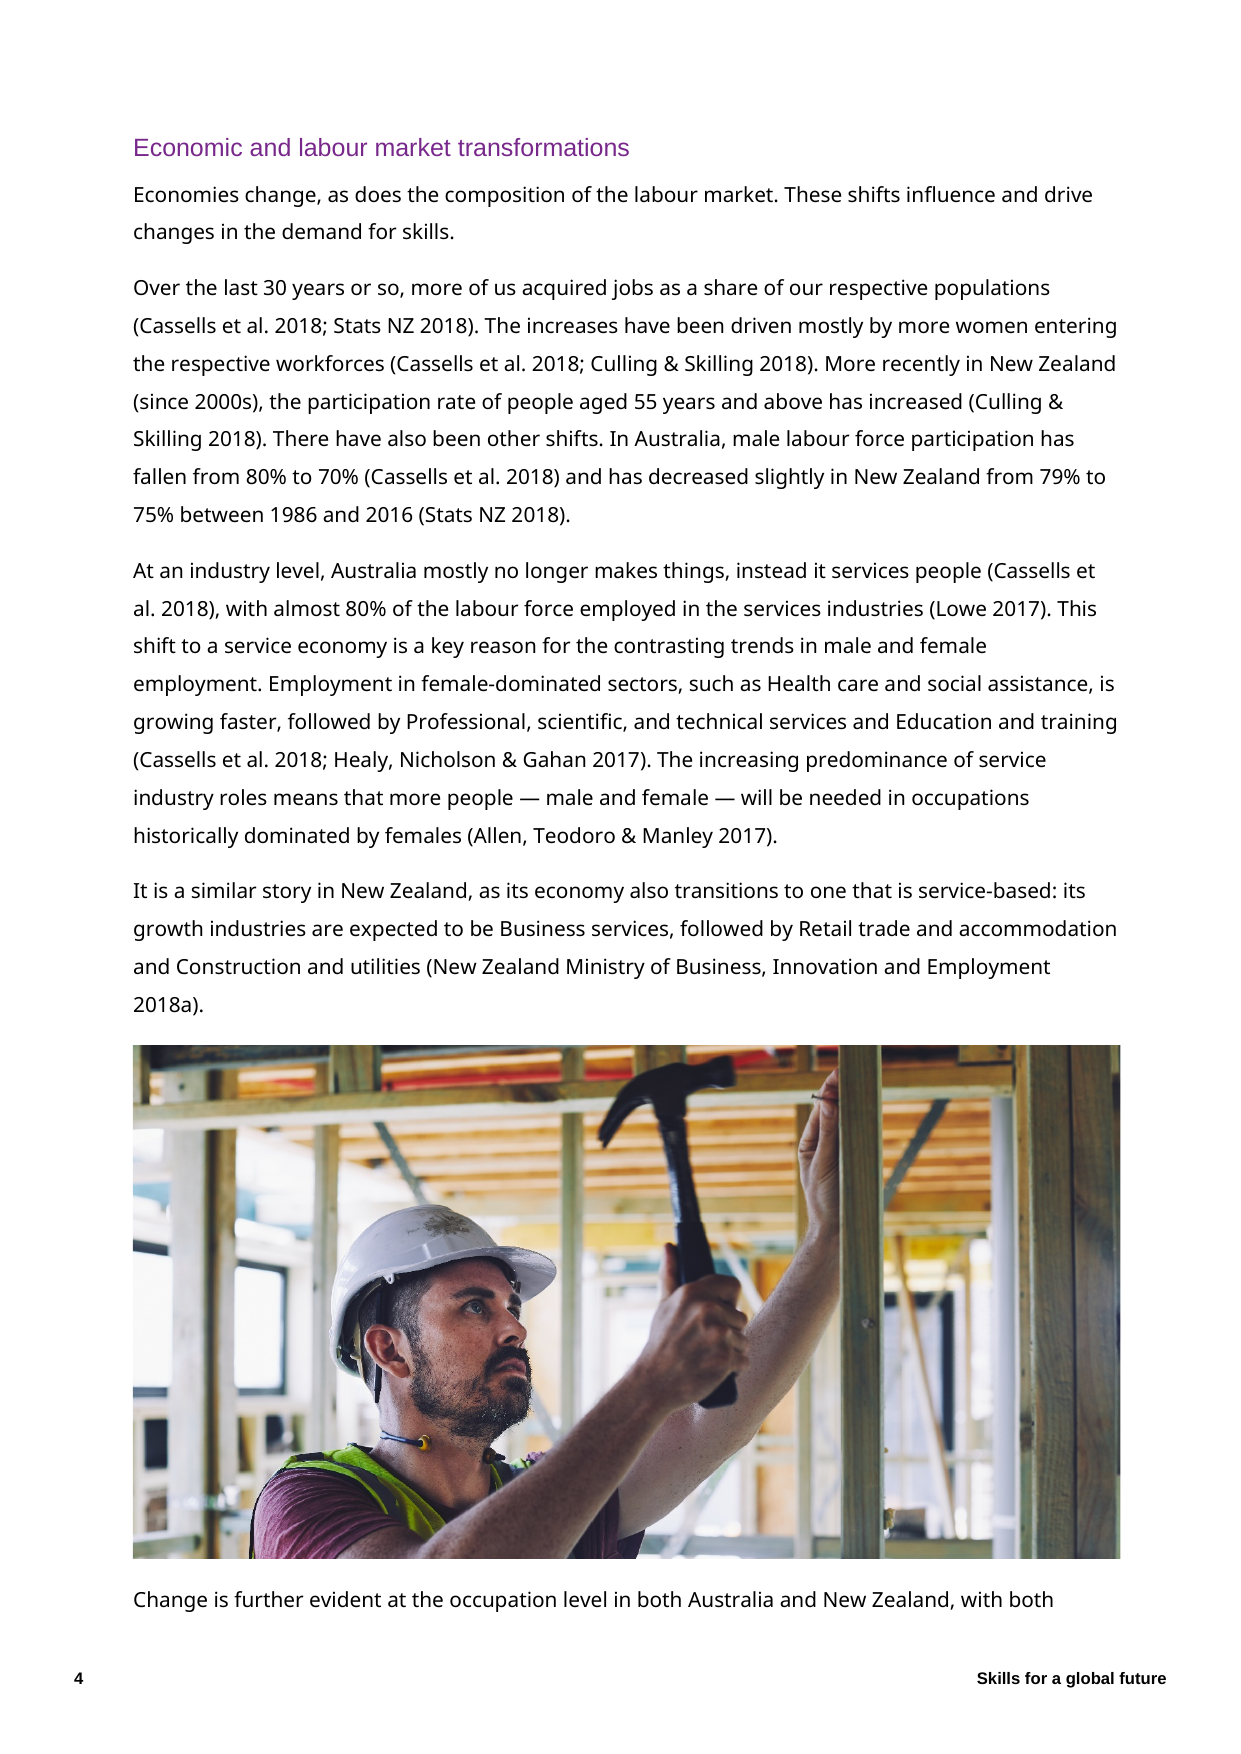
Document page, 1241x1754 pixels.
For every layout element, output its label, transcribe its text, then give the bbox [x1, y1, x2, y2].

text It is a similar story in New Zealand, as its economy also transitions to one that is service-based: its growth industries are expected to be Business services, followed by Retail trade and accommodation and Construction and utilities (New Zealand Ministry of Business, Innovation and Employment 2018a). [133, 877, 1122, 1018]
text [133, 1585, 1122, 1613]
picture [132, 1045, 1121, 1559]
text At an industry level, Australia mostly no longer makes things, instead it services people (Cassells et al. 2018), with almost 80% of the labour force employed in the services industries (Lowe 2017). This shift to a service economy is a key reason for the contrasting trends in male and female employment. Employment in female-dominated sectors, such as Health care and social assistance, is growing faster, followed by Professional, scientific, and technical services and Education and training (Cassells et al. 2018; Healy, Nicholson & Gahan 2017). The increasing predominance of service industry roles means that more people — male and female — will be needed in occupations historically dominated by females (Allen, Teodoro & Manley 2017). [133, 556, 1122, 849]
subtitle Economic and labour market transformations [133, 133, 1122, 162]
text Over the last 30 years or so, more of us acquired jobs as a share of our respective populations (Cassells et al. 2018; Stats NZ 2018). The increases have been driven mostly by more women entering the respective workforces (Cassells et al. 2018; Culling & Skilling 2018). More recently in New Zealand (since 2000s), the participation rate of people aged 55 years and above has increased (Culling & Skilling 2018). There have also been other shifts. In Australia, male labour force participation has fallen from 80% to 70% (Cassells et al. 2018) and has decreased slightly in New Zealand from 79% to 75% between 1986 and 2016 (Stats NZ 2018). [133, 273, 1122, 529]
text Economies change, as does the composition of the labour market. These shifts influence and drive changes in the demand for skills. [133, 180, 1122, 246]
